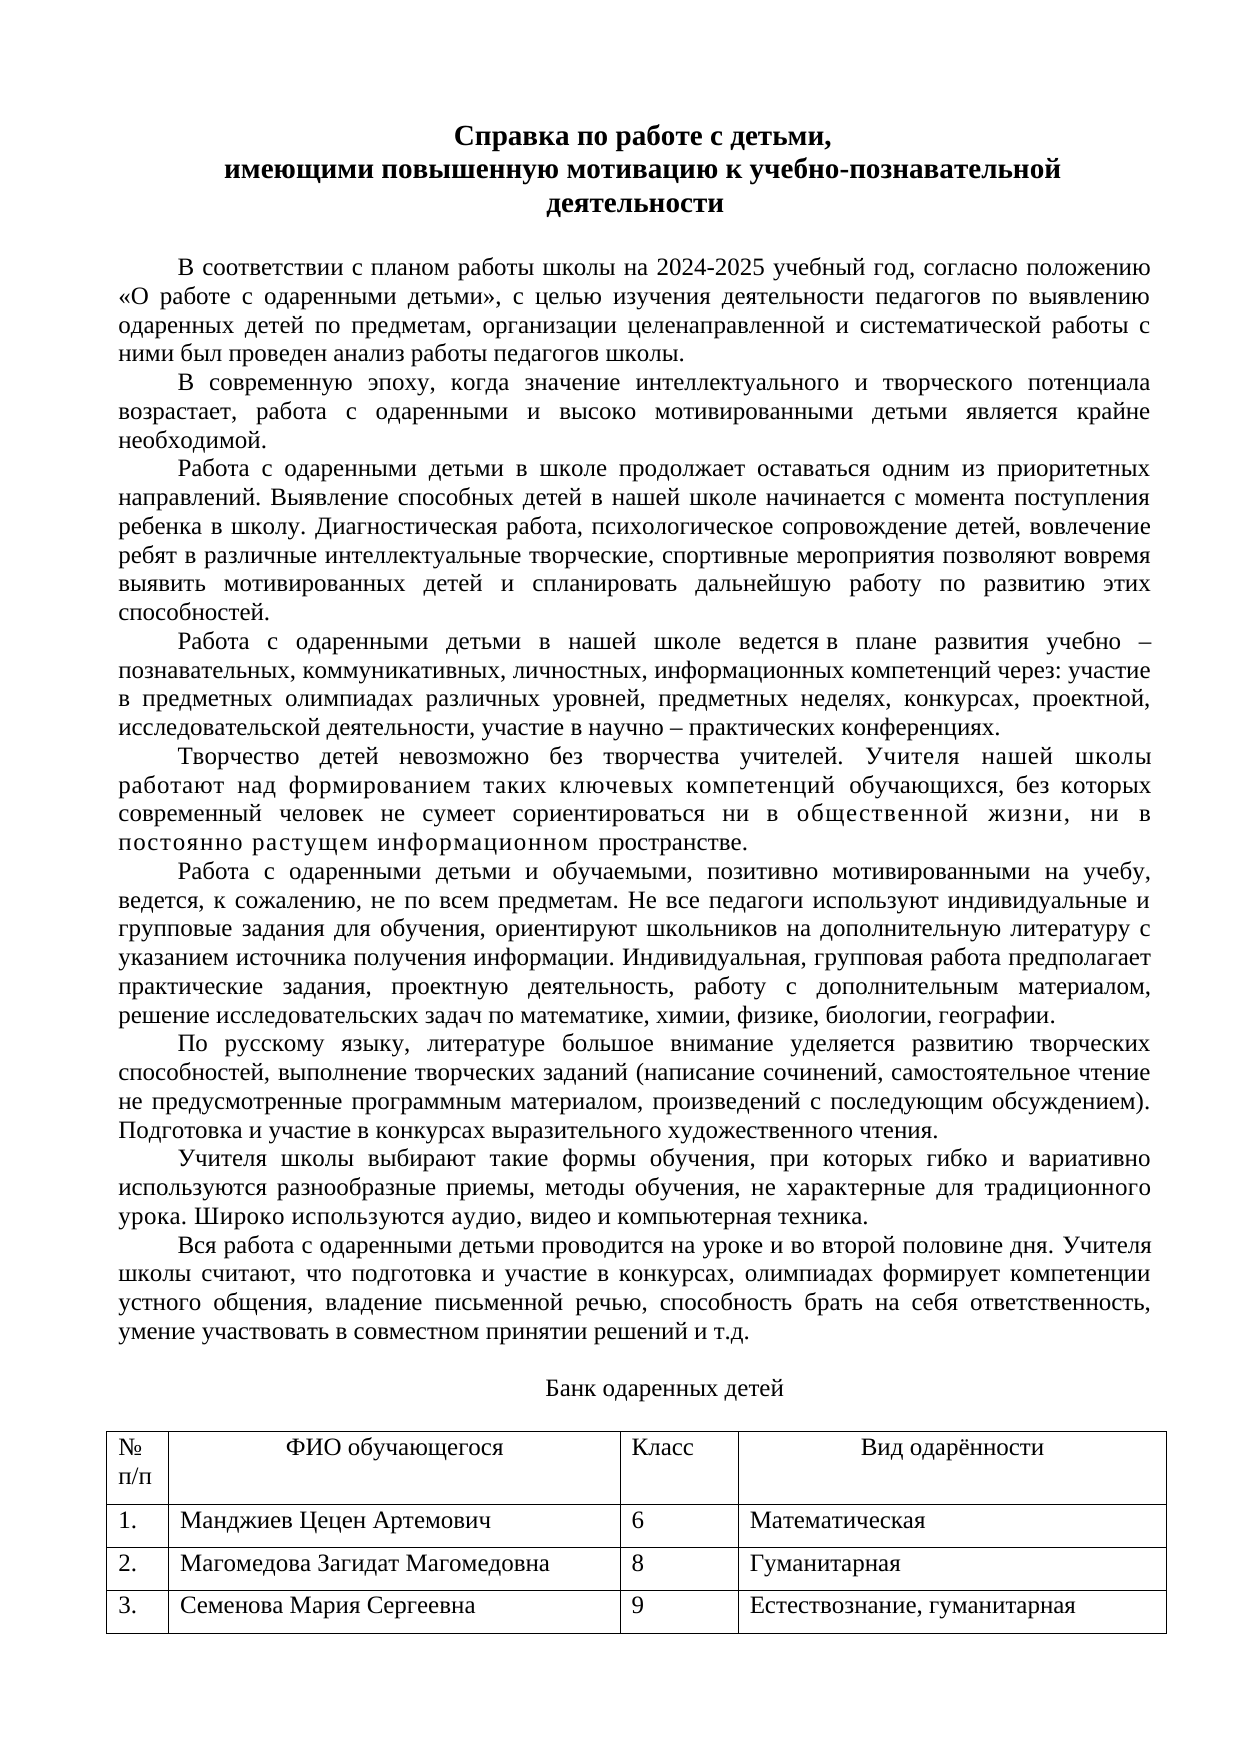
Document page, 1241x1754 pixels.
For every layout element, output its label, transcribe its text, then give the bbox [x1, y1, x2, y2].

table_header Класс [621, 1432, 738, 1504]
table_header № п/п [107, 1432, 168, 1504]
table_cell 3. [107, 1591, 168, 1632]
table_cell 9 [621, 1591, 738, 1632]
text Работа с одаренными детьми в школе продолжает оставаться одним из приоритетных направлений. Выявление способных детей в нашей школе начинается с момента поступления ребенка в школу. Диагностическая работа, психологическое сопровождение детей, вовлечение ребят в различные интеллектуальные творческие, спортивные мероприятия позволяют вовремя выявить мотивированных детей и спланировать дальнейшую работу по развитию этих способностей. [118, 453, 1152, 626]
table_cell Магомедова Загидат Магомедовна [169, 1548, 620, 1589]
text В соответствии с планом работы школы на 2024-2025 учебный год, согласно положению «О работе с одаренными детьми», с целью изучения деятельности педагогов по выявлению одаренных детей по предметам, организации целенаправленной и систематической работы с ними был проведен анализ работы педагогов школы. [118, 252, 1152, 367]
text Учителя школы выбирают такие формы обучения, при которых гибко и вариативно используются разнообразные приемы, методы обучения, не характерные для традиционного урока. Широко используются аудио, видео и компьютерная техника. [118, 1143, 1152, 1230]
table_cell Манджиев Цецен Артемович [169, 1505, 620, 1547]
table_cell 1. [107, 1505, 168, 1547]
text По русскому языку, литературе большое внимание уделяется развитию творческих способностей, выполнение творческих заданий (написание сочинений, самостоятельное чтение не предусмотренные программным материалом, произведений с последующим обсуждением). Подготовка и участие в конкурсах выразительного художественного чтения. [118, 1028, 1152, 1143]
table_cell 8 [621, 1548, 738, 1589]
text Работа с одаренными детьми и обучаемыми, позитивно мотивированными на учебу, ведется, к сожалению, не по всем предметам. Не все педагоги используют индивидуальные и групповые задания для обучения, ориентируют школьников на дополнительную литературу с указанием источника получения информации. Индивидуальная, групповая работа предполагает практические задания, проектную деятельность, работу с дополнительным материалом, решение исследовательских задач по математике, химии, физике, биологии, географии. [118, 856, 1152, 1028]
table_header Вид одарённости [739, 1432, 1166, 1504]
text Творчество детей невозможно без творчества учителей. Учителя нашей школы работают над формированием таких ключевых компетенций обучающихся, без которых современный человек не сумеет сориентироваться ни в общественной жизни, ни в постоянно растущем информационном пространстве. [118, 741, 1152, 856]
text Справка по работе с детьми, [118, 118, 1152, 152]
table_cell Математическая [739, 1505, 1166, 1547]
text В современную эпоху, когда значение интеллектуального и творческого потенциала возрастает, работа с одаренными и высоко мотивированными детьми является крайне необходимой. [118, 367, 1152, 453]
table_cell Естествознание, гуманитарная [739, 1591, 1166, 1632]
table_header ФИО обучающегося [169, 1432, 620, 1504]
table_cell Семенова Мария Сергеевна [169, 1591, 620, 1632]
table_cell 2. [107, 1548, 168, 1589]
text Работа с одаренными детьми в нашей школе ведется в плане развития учебно – познавательных, коммуникативных, личностных, информационных компетенций через: участие в предметных олимпиадах различных уровней, предметных неделях, конкурсах, проектной, исследовательской деятельности, участие в научно – практических конференциях. [118, 626, 1152, 741]
text Банк одаренных детей [118, 1373, 1152, 1402]
table_cell 6 [621, 1505, 738, 1547]
text Вся работа с одаренными детьми проводится на уроке и во второй половине дня. Учителя школы считают, что подготовка и участие в конкурсах, олимпиадах формирует компетенции устного общения, владение письменной речью, способность брать на себя ответственность, умение участвовать в совместном принятии решений и т.д. [118, 1230, 1152, 1345]
text имеющими повышенную мотивацию к учебно-познавательной деятельности [118, 152, 1152, 219]
table_cell Гуманитарная [739, 1548, 1166, 1589]
